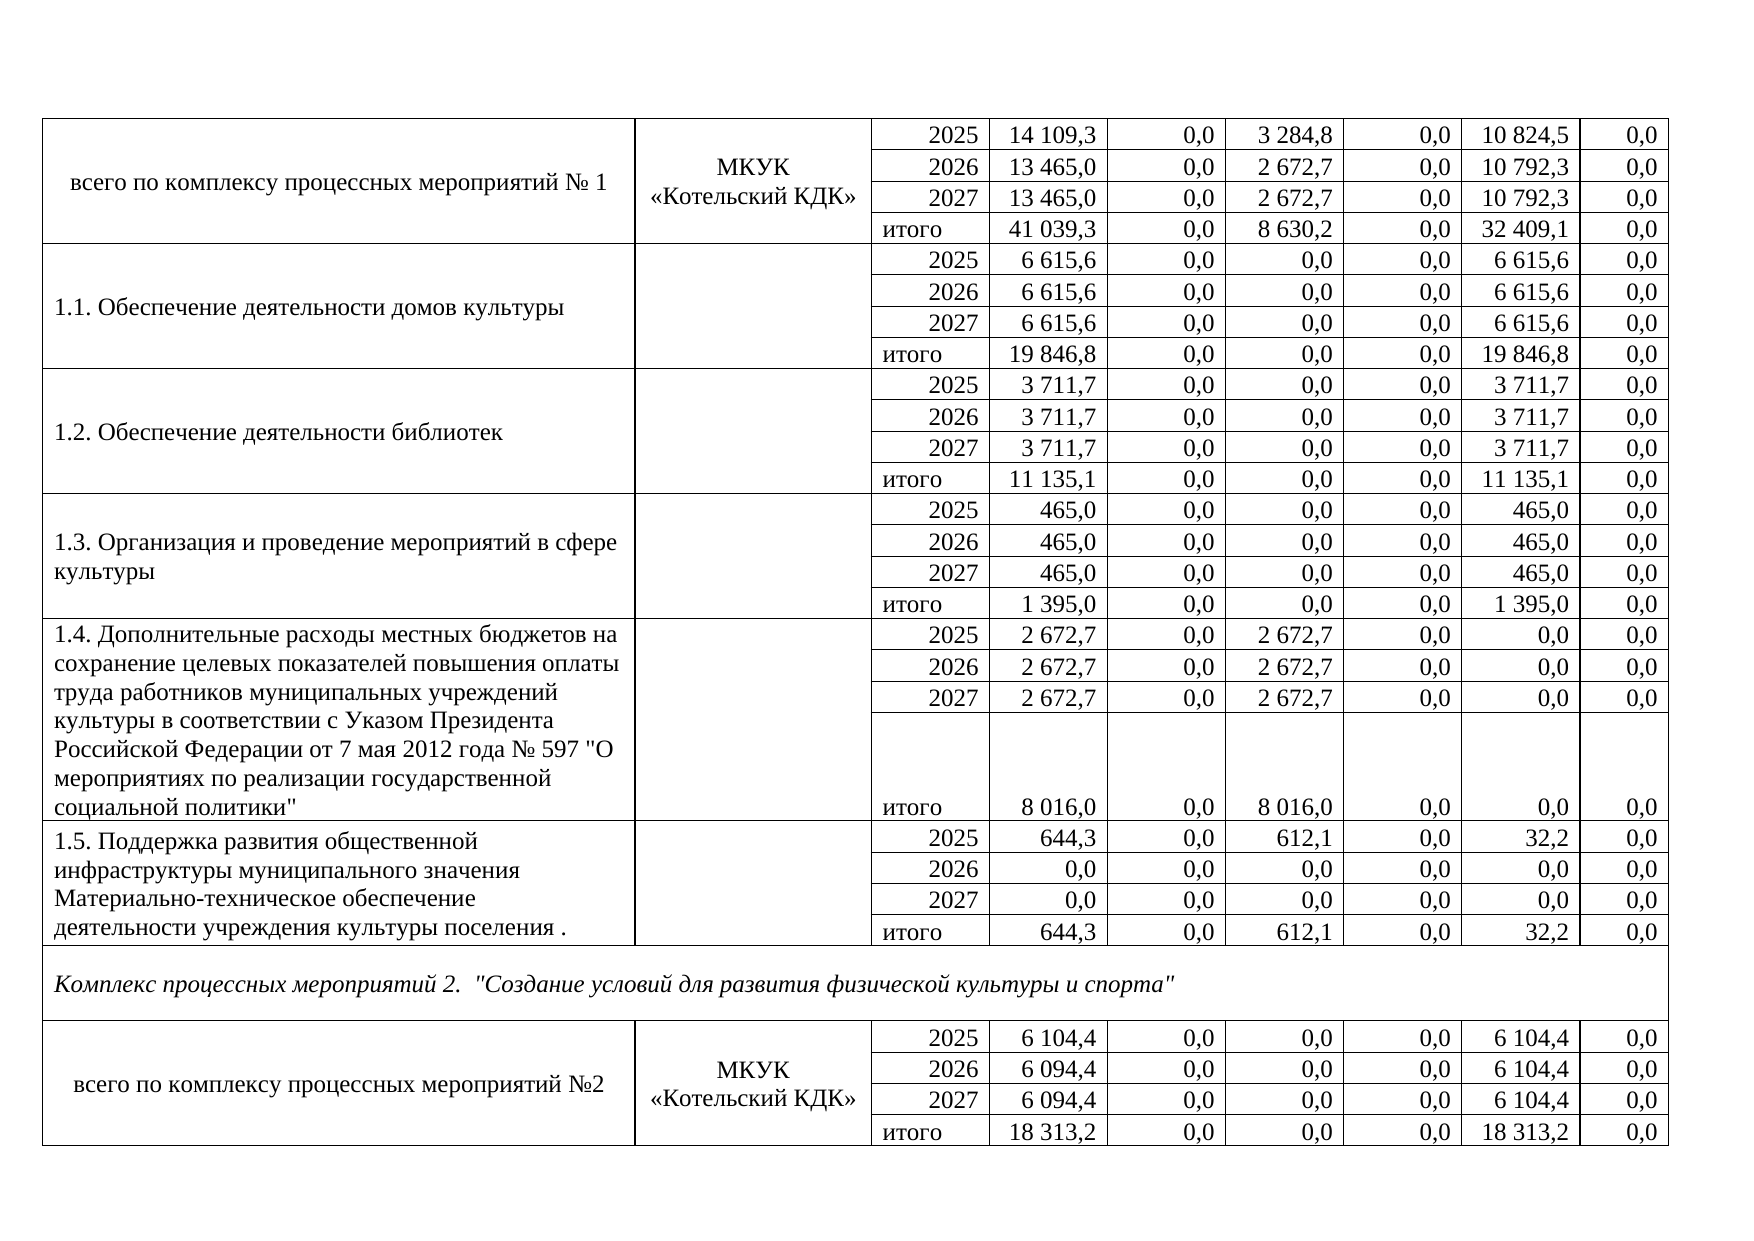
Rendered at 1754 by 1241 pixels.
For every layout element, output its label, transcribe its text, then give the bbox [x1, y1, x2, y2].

table_cell итого [872, 915, 989, 945]
table_cell 0,0 [1108, 119, 1225, 149]
table_cell 0,0 [1226, 1115, 1343, 1145]
table_cell 8 016,0 [1226, 713, 1343, 820]
table_cell 0,0 [1344, 713, 1461, 820]
table_cell 0,0 [1344, 682, 1461, 712]
table_cell всего по комплексу процессных мероприятий № 1 [43, 119, 634, 243]
table_cell 0,0 [1344, 650, 1461, 681]
table_cell 0,0 [1108, 463, 1225, 493]
table_cell 10 824,5 [1462, 119, 1579, 149]
table_cell 0,0 [1226, 557, 1343, 587]
table_cell 0,0 [1226, 463, 1343, 493]
table_cell 3 711,7 [990, 400, 1107, 431]
table_cell 0,0 [1344, 821, 1461, 852]
table_cell 0,0 [1108, 150, 1225, 181]
table_cell 0,0 [1226, 1021, 1343, 1052]
table_cell 0,0 [1462, 713, 1579, 820]
table_cell 0,0 [1226, 275, 1343, 306]
table_cell 465,0 [1462, 557, 1579, 587]
table_cell 0,0 [1226, 307, 1343, 337]
table_cell 0,0 [1226, 1053, 1343, 1083]
table_cell [636, 494, 871, 618]
table_cell 2027 [872, 557, 989, 587]
table_cell 0,0 [1581, 915, 1668, 945]
table_cell 0,0 [1108, 821, 1225, 852]
table_cell 2025 [872, 1021, 989, 1052]
table_cell [636, 619, 871, 820]
table_cell 2025 [872, 119, 989, 149]
table_cell МКУК «Котельский КДК» [636, 1021, 871, 1145]
table_cell 0,0 [1581, 557, 1668, 587]
table_cell 0,0 [1344, 463, 1461, 493]
table_cell 0,0 [1344, 853, 1461, 883]
table_cell итого [872, 713, 989, 820]
table_cell 0,0 [1226, 432, 1343, 462]
table_cell 6 104,4 [1462, 1053, 1579, 1083]
table_cell 0,0 [1108, 588, 1225, 618]
table_cell 0,0 [1581, 369, 1668, 399]
table_cell 0,0 [1108, 713, 1225, 820]
table_cell 0,0 [1344, 400, 1461, 431]
table_cell итого [872, 588, 989, 618]
table_cell 0,0 [1226, 588, 1343, 618]
table_cell 0,0 [1108, 650, 1225, 681]
table_cell 0,0 [1108, 1115, 1225, 1145]
table_cell 0,0 [1581, 213, 1668, 243]
table_cell 2026 [872, 275, 989, 306]
table_cell [636, 369, 871, 493]
table_cell 32,2 [1462, 821, 1579, 852]
table_cell 0,0 [1581, 1021, 1668, 1052]
table_cell 1 395,0 [1462, 588, 1579, 618]
table_cell 0,0 [1108, 915, 1225, 945]
table_cell 0,0 [990, 884, 1107, 914]
table_cell 0,0 [1344, 244, 1461, 274]
table_cell 0,0 [1344, 150, 1461, 181]
table_cell 644,3 [990, 915, 1107, 945]
table_cell 6 094,4 [990, 1053, 1107, 1083]
table_cell 2026 [872, 853, 989, 883]
table_cell 13 465,0 [990, 182, 1107, 212]
table_cell 2026 [872, 650, 989, 681]
table_cell 0,0 [1108, 432, 1225, 462]
table_cell 0,0 [1108, 182, 1225, 212]
table_cell 0,0 [1226, 525, 1343, 556]
table_cell 2 672,7 [1226, 619, 1343, 649]
table_cell 0,0 [1344, 369, 1461, 399]
table_cell 0,0 [1581, 119, 1668, 149]
table_cell 2 672,7 [990, 682, 1107, 712]
table_cell 2027 [872, 1084, 989, 1114]
table_cell 13 465,0 [990, 150, 1107, 181]
table_cell 2026 [872, 150, 989, 181]
table_cell 32 409,1 [1462, 213, 1579, 243]
table_cell 0,0 [1108, 619, 1225, 649]
table_cell 0,0 [1581, 713, 1668, 820]
table_cell 0,0 [1581, 400, 1668, 431]
table_cell 0,0 [1581, 338, 1668, 368]
table_cell 18 313,2 [1462, 1115, 1579, 1145]
table_cell 2 672,7 [990, 650, 1107, 681]
table_cell 465,0 [990, 557, 1107, 587]
table_cell 0,0 [1108, 1021, 1225, 1052]
table_cell 0,0 [1581, 525, 1668, 556]
table_cell 6 094,4 [990, 1084, 1107, 1114]
table_cell 3 284,8 [1226, 119, 1343, 149]
table_cell 0,0 [1581, 494, 1668, 524]
table_cell итого [872, 463, 989, 493]
table_cell Комплекс процессных мероприятий 2. "Создание условий для развития физической культуры и спорта" [43, 946, 1668, 1020]
table_cell 0,0 [1108, 853, 1225, 883]
table_cell 3 711,7 [1462, 400, 1579, 431]
table_cell 0,0 [1344, 588, 1461, 618]
table_cell 612,1 [1226, 821, 1343, 852]
table_cell 0,0 [1462, 682, 1579, 712]
table_cell 0,0 [1581, 1115, 1668, 1145]
table_cell 3 711,7 [1462, 369, 1579, 399]
table_cell 0,0 [1581, 588, 1668, 618]
table_cell [636, 821, 871, 945]
table_cell 32,2 [1462, 915, 1579, 945]
table_cell 0,0 [1108, 400, 1225, 431]
table_cell 0,0 [1108, 494, 1225, 524]
table_cell 465,0 [1462, 525, 1579, 556]
table_cell 6 615,6 [990, 244, 1107, 274]
table_cell 0,0 [1344, 275, 1461, 306]
table_cell 2025 [872, 369, 989, 399]
table_cell 0,0 [1581, 244, 1668, 274]
table_cell 0,0 [1226, 244, 1343, 274]
table_cell 0,0 [1344, 494, 1461, 524]
table_cell [636, 244, 871, 368]
table_cell 2025 [872, 494, 989, 524]
table_cell 8 630,2 [1226, 213, 1343, 243]
table_cell 0,0 [1344, 1053, 1461, 1083]
table_cell 0,0 [1581, 682, 1668, 712]
table_cell 6 615,6 [990, 307, 1107, 337]
table_cell 6 104,4 [990, 1021, 1107, 1052]
table_cell 0,0 [1462, 853, 1579, 883]
table_cell 0,0 [1581, 619, 1668, 649]
table_cell 0,0 [1344, 432, 1461, 462]
table_cell 0,0 [1581, 463, 1668, 493]
table_cell МКУК «Котельский КДК» [636, 119, 871, 243]
table_cell 0,0 [1226, 1084, 1343, 1114]
table_cell 2025 [872, 821, 989, 852]
table_cell 2027 [872, 307, 989, 337]
table_cell 18 313,2 [990, 1115, 1107, 1145]
table_cell 0,0 [1581, 432, 1668, 462]
table_cell 0,0 [1581, 1084, 1668, 1114]
table_cell 0,0 [1226, 884, 1343, 914]
table_cell 0,0 [1108, 557, 1225, 587]
table_cell 465,0 [1462, 494, 1579, 524]
table_cell 0,0 [1108, 884, 1225, 914]
table_cell 2 672,7 [1226, 650, 1343, 681]
table_cell 2 672,7 [1226, 150, 1343, 181]
table_cell 3 711,7 [1462, 432, 1579, 462]
table_cell 0,0 [1226, 369, 1343, 399]
table_cell 0,0 [1581, 150, 1668, 181]
table_cell 0,0 [1108, 338, 1225, 368]
table_cell 10 792,3 [1462, 150, 1579, 181]
table_cell 0,0 [1344, 619, 1461, 649]
table_cell 644,3 [990, 821, 1107, 852]
table_cell 0,0 [1581, 821, 1668, 852]
table_cell 6 615,6 [1462, 307, 1579, 337]
table_cell 2 672,7 [1226, 682, 1343, 712]
table_cell 14 109,3 [990, 119, 1107, 149]
table_cell 0,0 [1462, 650, 1579, 681]
table_cell 2026 [872, 525, 989, 556]
table_cell 19 846,8 [990, 338, 1107, 368]
table_cell 3 711,7 [990, 432, 1107, 462]
table_cell 0,0 [1581, 884, 1668, 914]
table_cell 41 039,3 [990, 213, 1107, 243]
table_cell 0,0 [1344, 338, 1461, 368]
table_cell всего по комплексу процессных мероприятий №2 [43, 1021, 634, 1145]
table_cell 0,0 [1581, 275, 1668, 306]
table_cell 1.5. Поддержка развития общественной инфраструктуры муниципального значения Материально-техническое обеспечение деятельности учреждения культуры поселения . [43, 821, 634, 945]
table_cell 0,0 [1226, 494, 1343, 524]
table_cell 2026 [872, 1053, 989, 1083]
table_cell 0,0 [1108, 1084, 1225, 1114]
table_cell 3 711,7 [990, 369, 1107, 399]
table_cell 2025 [872, 244, 989, 274]
table_cell 0,0 [1581, 307, 1668, 337]
table_cell 0,0 [1344, 1084, 1461, 1114]
table_cell 0,0 [1581, 650, 1668, 681]
table_cell 612,1 [1226, 915, 1343, 945]
table_cell 2027 [872, 884, 989, 914]
table_cell 0,0 [1108, 275, 1225, 306]
table_cell 0,0 [1108, 1053, 1225, 1083]
table_cell 8 016,0 [990, 713, 1107, 820]
table_cell 0,0 [1226, 400, 1343, 431]
table_cell 0,0 [1108, 525, 1225, 556]
table_cell 0,0 [1344, 119, 1461, 149]
table_cell 0,0 [1108, 307, 1225, 337]
table_cell 2027 [872, 432, 989, 462]
table_cell 0,0 [1108, 682, 1225, 712]
table_cell 1.1. Обеспечение деятельности домов культуры [43, 244, 634, 368]
table_cell 6 615,6 [1462, 244, 1579, 274]
table_cell 0,0 [1581, 1053, 1668, 1083]
table_cell 11 135,1 [1462, 463, 1579, 493]
table_cell итого [872, 1115, 989, 1145]
table_cell итого [872, 213, 989, 243]
table_cell 6 615,6 [990, 275, 1107, 306]
table_cell 0,0 [1462, 619, 1579, 649]
table_cell 0,0 [1108, 244, 1225, 274]
table_cell итого [872, 338, 989, 368]
table_cell 11 135,1 [990, 463, 1107, 493]
table_cell 0,0 [1344, 1021, 1461, 1052]
table_cell 0,0 [1344, 213, 1461, 243]
table_cell 0,0 [1344, 884, 1461, 914]
table_cell 19 846,8 [1462, 338, 1579, 368]
table_cell 2 672,7 [1226, 182, 1343, 212]
table_cell 2026 [872, 400, 989, 431]
table_cell 0,0 [1462, 884, 1579, 914]
table_cell 0,0 [1344, 557, 1461, 587]
table_cell 6 104,4 [1462, 1021, 1579, 1052]
table_cell 1.4. Дополнительные расходы местных бюджетов на сохранение целевых показателей повышения оплаты труда работников муниципальных учреждений культуры в соответствии с Указом Президента Российской Федерации от 7 мая 2012 года № 597 "О мероприятиях по реализации государственной социальной политики" [43, 619, 634, 820]
table_cell 0,0 [1226, 853, 1343, 883]
table_cell 0,0 [1344, 1115, 1461, 1145]
table_cell 0,0 [1344, 307, 1461, 337]
table_cell 1 395,0 [990, 588, 1107, 618]
table_cell 465,0 [990, 494, 1107, 524]
table_cell 2025 [872, 619, 989, 649]
table_cell 0,0 [1108, 369, 1225, 399]
table_cell 0,0 [1226, 338, 1343, 368]
table_cell 2 672,7 [990, 619, 1107, 649]
table_cell 465,0 [990, 525, 1107, 556]
table_cell 10 792,3 [1462, 182, 1579, 212]
table_cell 6 104,4 [1462, 1084, 1579, 1114]
table_cell 0,0 [1344, 525, 1461, 556]
table_cell 0,0 [1344, 182, 1461, 212]
table_cell 0,0 [1344, 915, 1461, 945]
table_cell 2027 [872, 182, 989, 212]
table_cell 1.3. Организация и проведение мероприятий в сфере культуры [43, 494, 634, 618]
table_cell 6 615,6 [1462, 275, 1579, 306]
table_cell 1.2. Обеспечение деятельности библиотек [43, 369, 634, 493]
table_cell 0,0 [1108, 213, 1225, 243]
table_cell 0,0 [1581, 853, 1668, 883]
table_cell 0,0 [1581, 182, 1668, 212]
table_cell 0,0 [990, 853, 1107, 883]
table_cell 2027 [872, 682, 989, 712]
